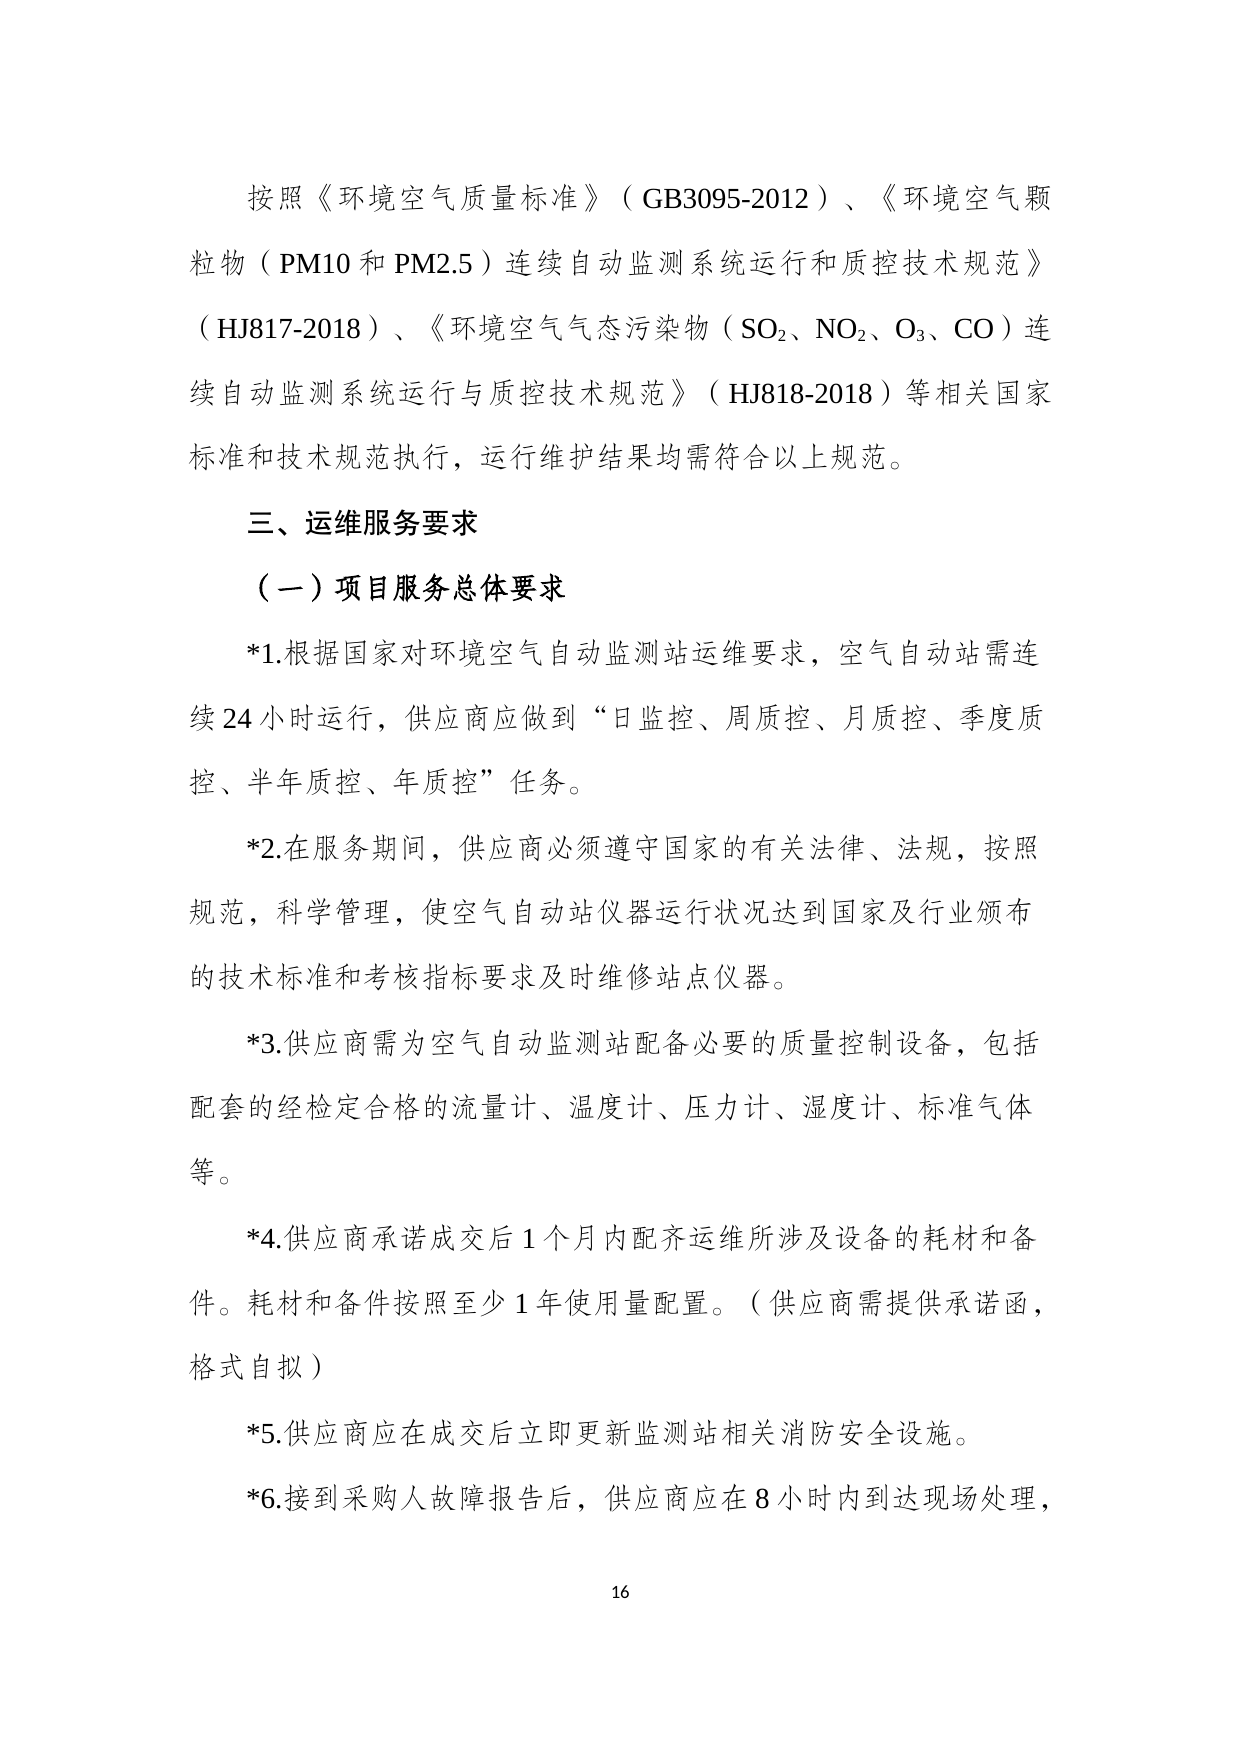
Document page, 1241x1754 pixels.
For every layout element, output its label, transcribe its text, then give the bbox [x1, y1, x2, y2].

text 三、运维服务要求 [187, 491, 1053, 556]
subtitle *5.供应商应在成交后立即更新监测站相关消防安全设施。 [187, 1401, 1053, 1466]
subtitle *3.供应商需为空气自动监测站配备必要的质量控制设备，包括配套的经检定合格的流量计、温度计、压力计、湿度计、标准气体等。 [187, 1011, 1053, 1206]
text 按照《环境空气质量标准》（GB3095-2012）、《环境空气颗粒物（PM10和PM2.5）连续自动监测系统运行和质控技术规范》（HJ817-2018）、《环境空气气态污染物（SO2、NO2、O3、CO）连续自动监测系统运行与质控技术规范》（HJ818-2018）等相关国家标准和技术规范执行，运行维护结果均需符合以上规范。 [187, 166, 1053, 491]
subtitle *4.供应商承诺成交后1个月内配齐运维所涉及设备的耗材和备件。耗材和备件按照至少1年使用量配置。（供应商需提供承诺函，格式自拟） [187, 1206, 1053, 1401]
subtitle *1.根据国家对环境空气自动监测站运维要求，空气自动站需连续24小时运行，供应商应做到“日监控、周质控、月质控、季度质控、半年质控、年质控”任务。 [187, 621, 1053, 816]
subtitle *2.在服务期间，供应商必须遵守国家的有关法律、法规，按照规范，科学管理，使空气自动站仪器运行状况达到国家及行业颁布的技术标准和考核指标要求及时维修站点仪器。 [187, 816, 1053, 1011]
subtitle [187, 1466, 1053, 1531]
subtitle （一）项目服务总体要求 [187, 556, 1053, 621]
